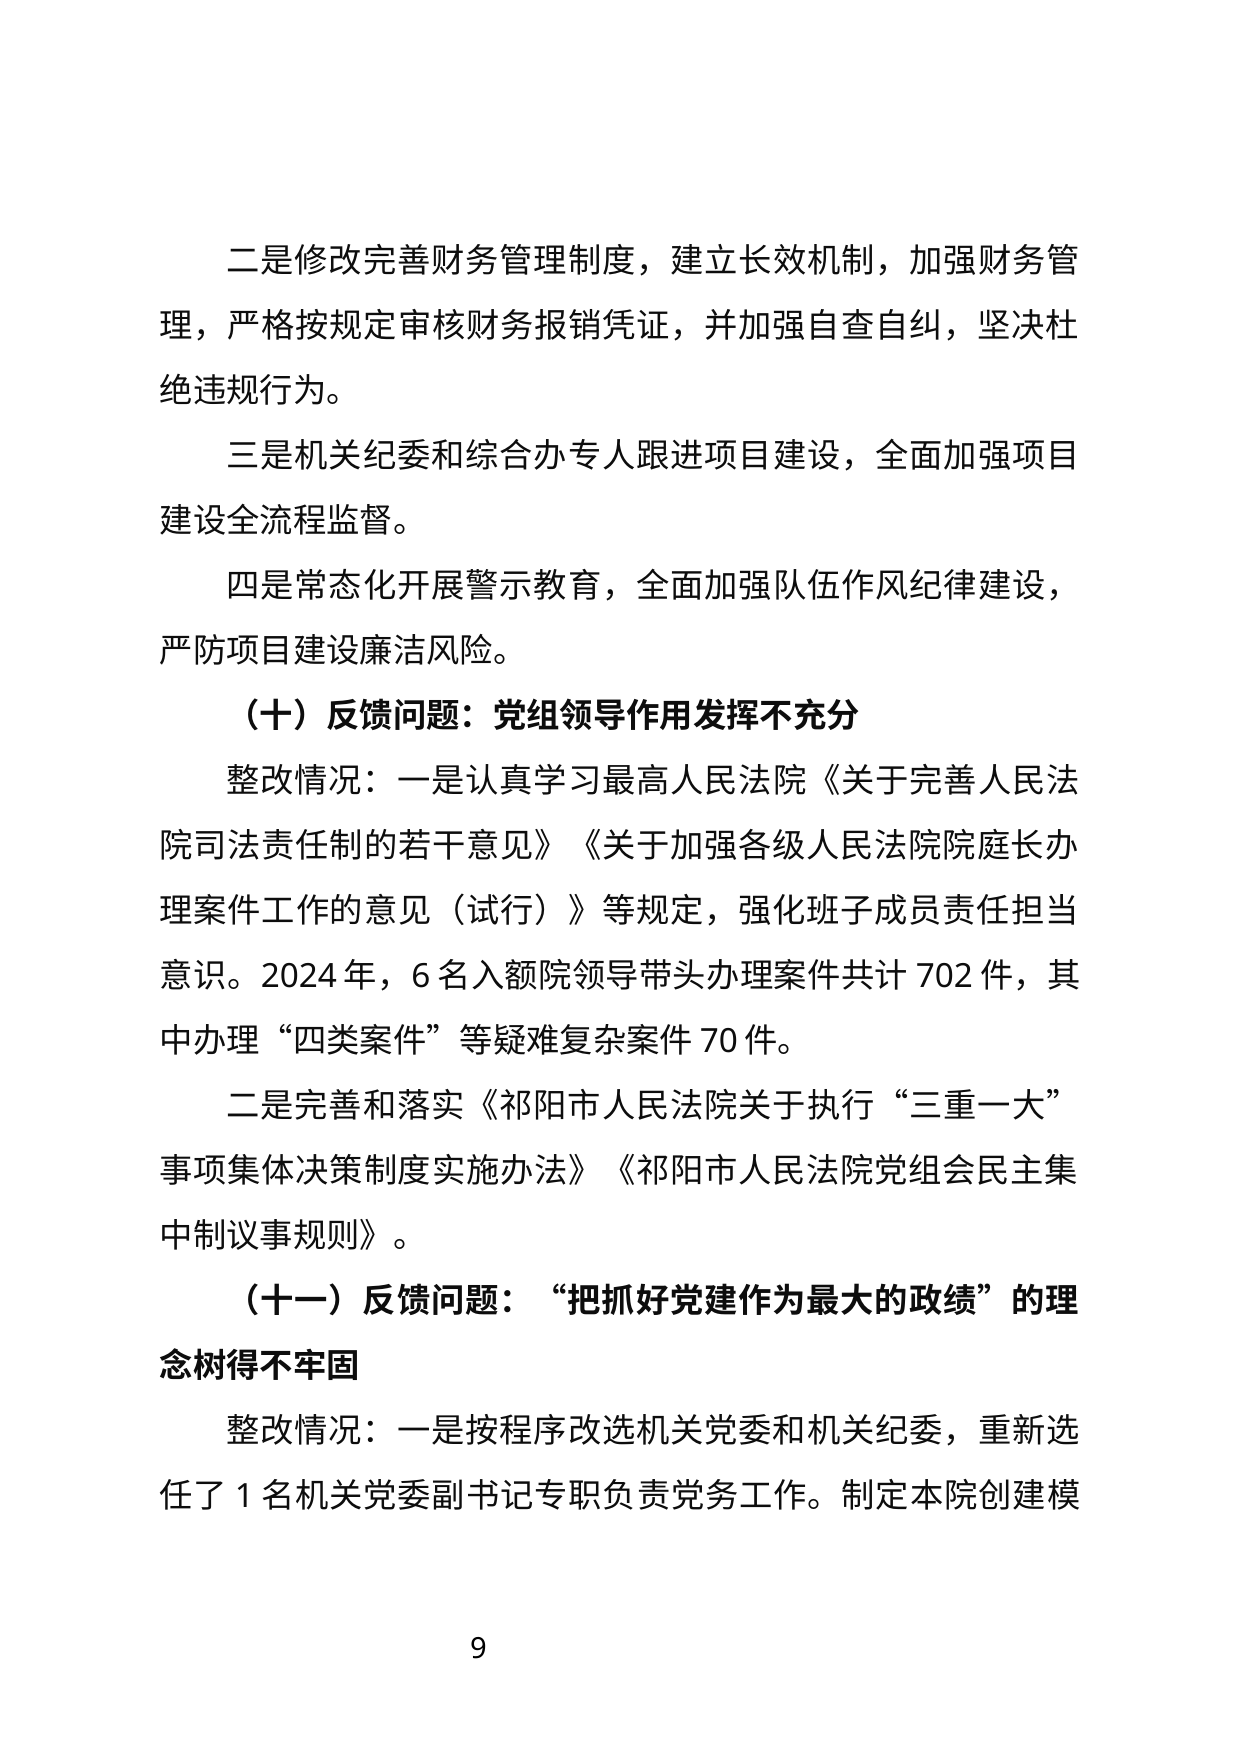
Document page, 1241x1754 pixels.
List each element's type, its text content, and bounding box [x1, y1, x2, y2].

text 四是常态化开展警示教育，全面加强队伍作风纪律建设，严防项目建设廉洁风险。 [159, 551, 1081, 681]
text 整改情况：一是认真学习最高人民法院《关于完善人民法院司法责任制的若干意见》《关于加强各级人民法院院庭长办理案件工作的意见（试行）》等规定，强化班子成员责任担当意识。2024年，6名入额院领导带头办理案件共计702件，其中办理“四类案件”等疑难复杂案件70件。 [159, 746, 1081, 1071]
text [159, 1396, 1081, 1526]
text （十一）反馈问题：“把抓好党建作为最大的政绩”的理念树得不牢固 [159, 1266, 1081, 1396]
text 二是修改完善财务管理制度，建立长效机制，加强财务管理，严格按规定审核财务报销凭证，并加强自查自纠，坚决杜绝违规行为。 [159, 226, 1081, 421]
text 三是机关纪委和综合办专人跟进项目建设，全面加强项目建设全流程监督。 [159, 421, 1081, 551]
text （十）反馈问题：党组领导作用发挥不充分 [159, 681, 1081, 746]
text 二是完善和落实《祁阳市人民法院关于执行“三重一大”事项集体决策制度实施办法》《祁阳市人民法院党组会民主集中制议事规则》。 [159, 1071, 1081, 1266]
